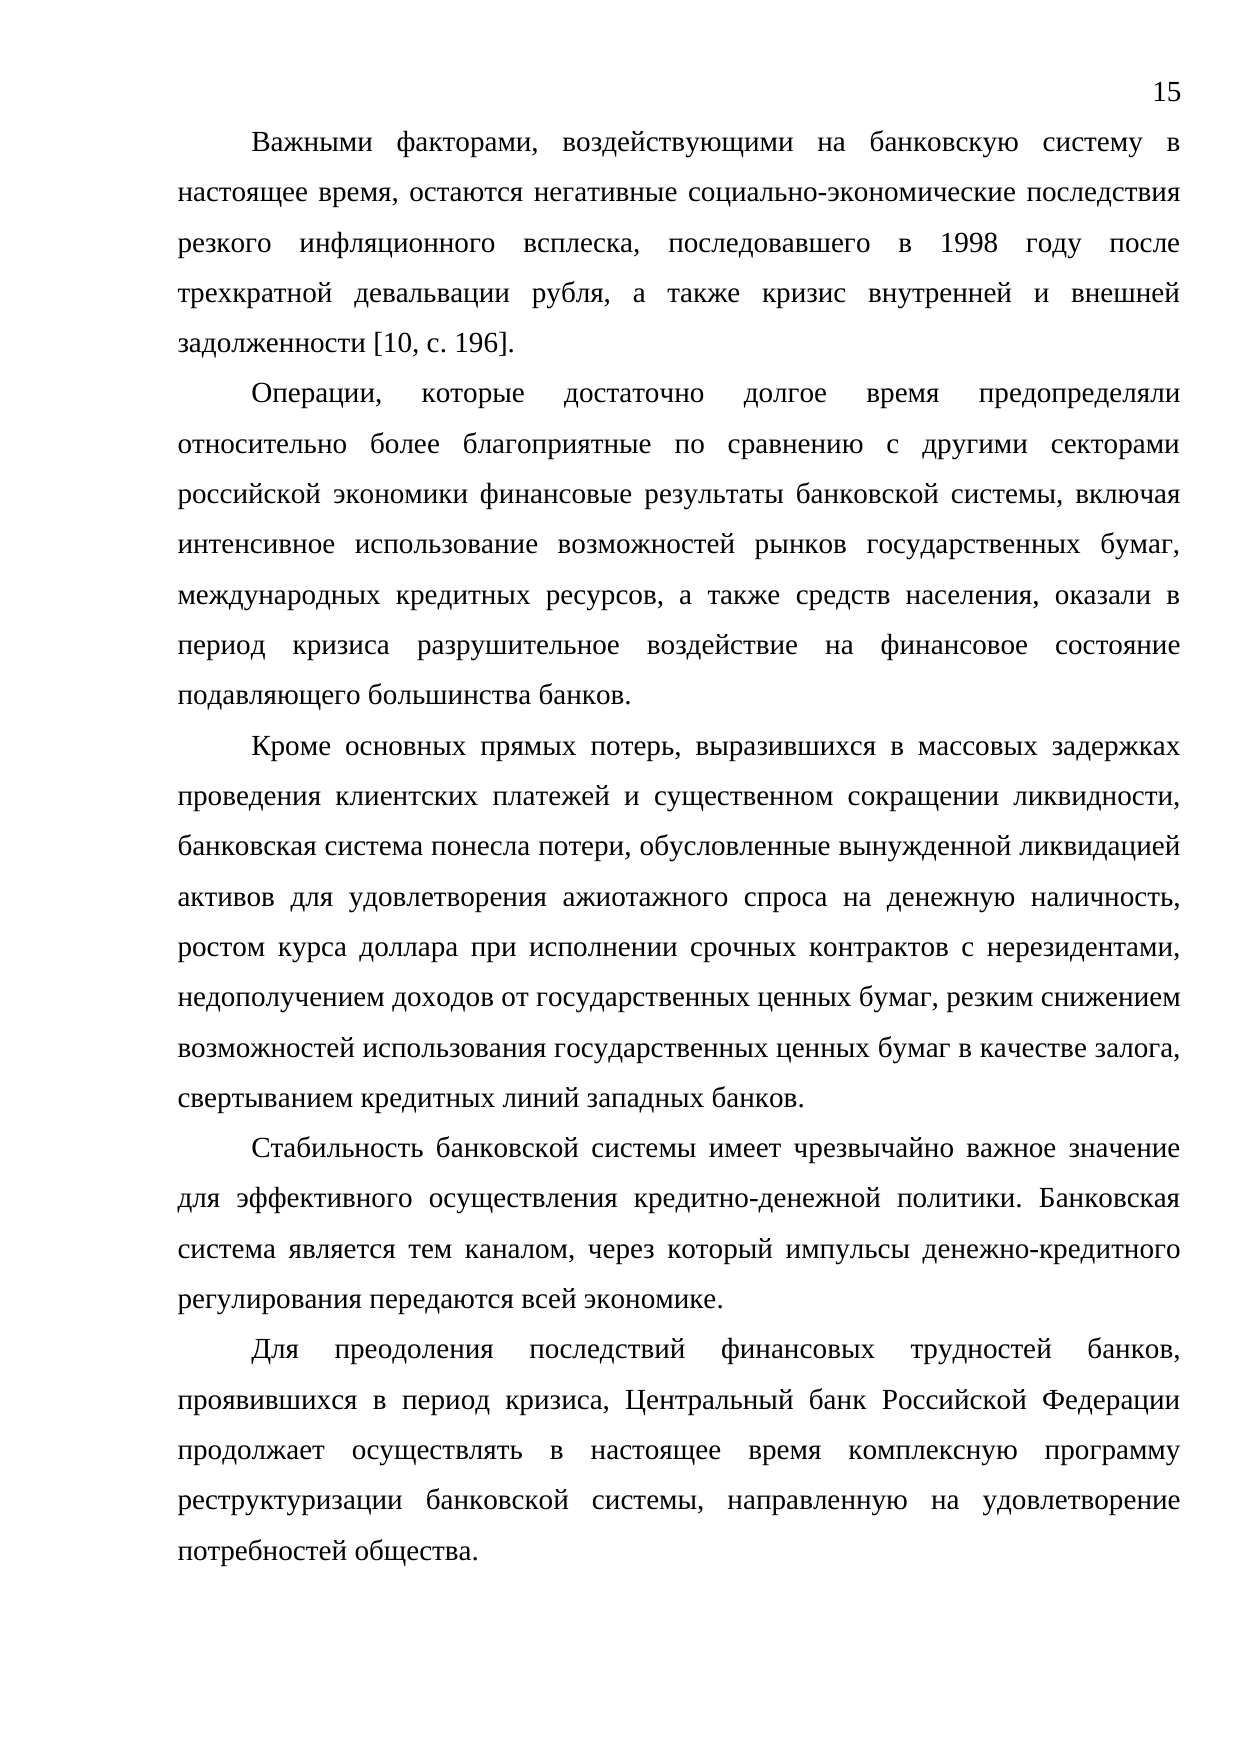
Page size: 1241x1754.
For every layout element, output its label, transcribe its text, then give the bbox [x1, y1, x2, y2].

text Стабильность банковской системы имеет чрезвычайно важное значение для эффективного осуществления кредитно-денежной политики. Банковская система является тем каналом, через который импульсы денежно-кредитного регулирования передаются всей экономике. [177, 1130, 1181, 1315]
text Операции, которые достаточно долгое время предопределяли относительно более благоприятные по сравнению с другими секторами российской экономики финансовые результаты банковской системы, включая интенсивное использование возможностей рынков государственных бумаг, международных кредитных ресурсов, а также средств населения, оказали в период кризиса разрушительное воздействие на финансовое состояние подавляющего большинства банков. [177, 376, 1181, 711]
text Важными факторами, воздействующими на банковскую систему в настоящее время, остаются негативные социально-экономические последствия резкого инфляционного всплеска, последовавшего в 1998 году после трехкратной девальвации рубля, а также кризис внутренней и внешней задолженности [10, с. 196]. [177, 124, 1181, 359]
text Для преодоления последствий финансовых трудностей банков, проявившихся в период кризиса, Центральный банк Российской Федерации продолжает осуществлять в настоящее время комплексную программу реструктуризации банковской системы, направленную на удовлетворение потребностей общества. [177, 1332, 1181, 1566]
text Кроме основных прямых потерь, выразившихся в массовых задержках проведения клиентских платежей и существенном сокращении ликвидности, банковская система понесла потери, обусловленные вынужденной ликвидацией активов для удовлетворения ажиотажного спроса на денежную наличность, ростом курса доллара при исполнении срочных контрактов с нерезидентами, недополучением доходов от государственных ценных бумаг, резким снижением возможностей использования государственных ценных бумаг в качестве залога, свертыванием кредитных линий западных банков. [177, 728, 1181, 1113]
